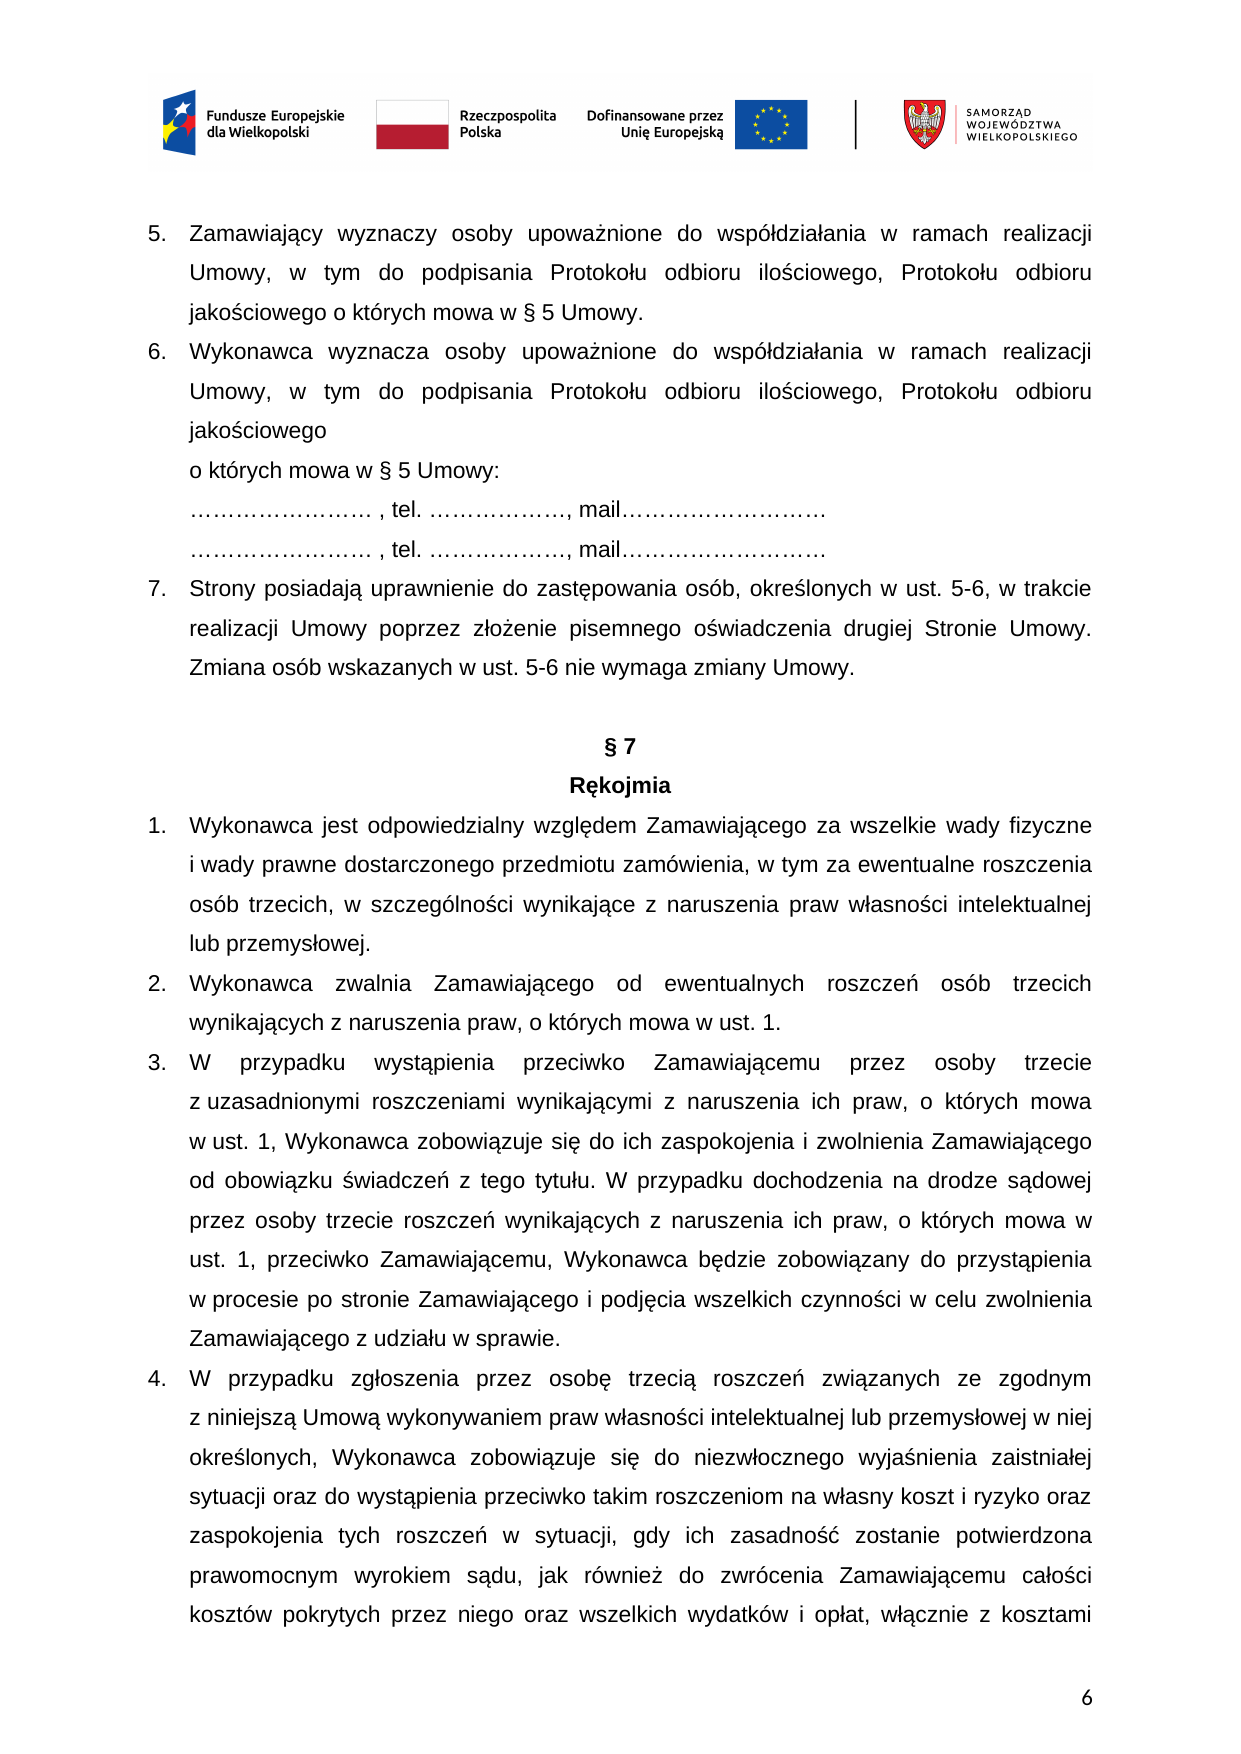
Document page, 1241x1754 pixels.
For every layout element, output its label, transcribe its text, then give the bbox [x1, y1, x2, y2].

list W przypadku wystąpienia przeciwko Zamawiającemu przez osoby trzecie z uzasadnionymi roszczeniami wynikającymi z naruszenia ich praw, o których mowa w ust. 1, Wykonawca zobowiązuje się do ich zaspokojenia i zwolnienia Zamawiającego od obowiązku świadczeń z tego tytułu. W przypadku dochodzenia na drodze sądowej przez osoby trzecie roszczeń wynikających z naruszenia ich praw, o których mowa w ust. 1, przeciwko Zamawiającemu, Wykonawca będzie zobowiązany do przystąpienia w procesie po stronie Zamawiającego i podjęcia wszelkich czynności w celu zwolnienia Zamawiającego z udziału w sprawie. [148, 1049, 1092, 1351]
list Wykonawca zwalnia Zamawiającego od ewentualnych roszczeń osób trzecich wynikających z naruszenia praw, o których mowa w ust. 1. [148, 970, 1092, 1036]
list …………………… , tel. ………………, mail……………………… [177, 496, 1092, 522]
list Zamawiający wyznaczy osoby upoważnione do współdziałania w ramach realizacji Umowy, w tym do podpisania Protokołu odbioru ilościowego, Protokołu odbioru jakościowego o których mowa w § 5 Umowy. [148, 220, 1092, 325]
picture [147, 73, 1093, 172]
list Strony posiadają uprawnienie do zastępowania osób, określonych w ust. 5-6, w trakcie realizacji Umowy poprzez złożenie pisemnego oświadczenia drugiej Stronie Umowy. Zmiana osób wskazanych w ust. 5-6 nie wymaga zmiany Umowy. [148, 575, 1092, 680]
text § 7 [148, 733, 1092, 759]
list Wykonawca wyznacza osoby upoważnione do współdziałania w ramach realizacji Umowy, w tym do podpisania Protokołu odbioru ilościowego, Protokołu odbioru jakościowego o których mowa w § 5 Umowy: [148, 338, 1092, 483]
text Rękojmia [148, 772, 1092, 799]
list Wykonawca jest odpowiedzialny względem Zamawiającego za wszelkie wady fizyczne i wady prawne dostarczonego przedmiotu zamówienia, w tym za ewentualne roszczenia osób trzecich, w szczególności wynikające z naruszenia praw własności intelektualnej lub przemysłowej. [148, 812, 1092, 957]
list …………………… , tel. ………………, mail……………………… [177, 536, 1092, 562]
